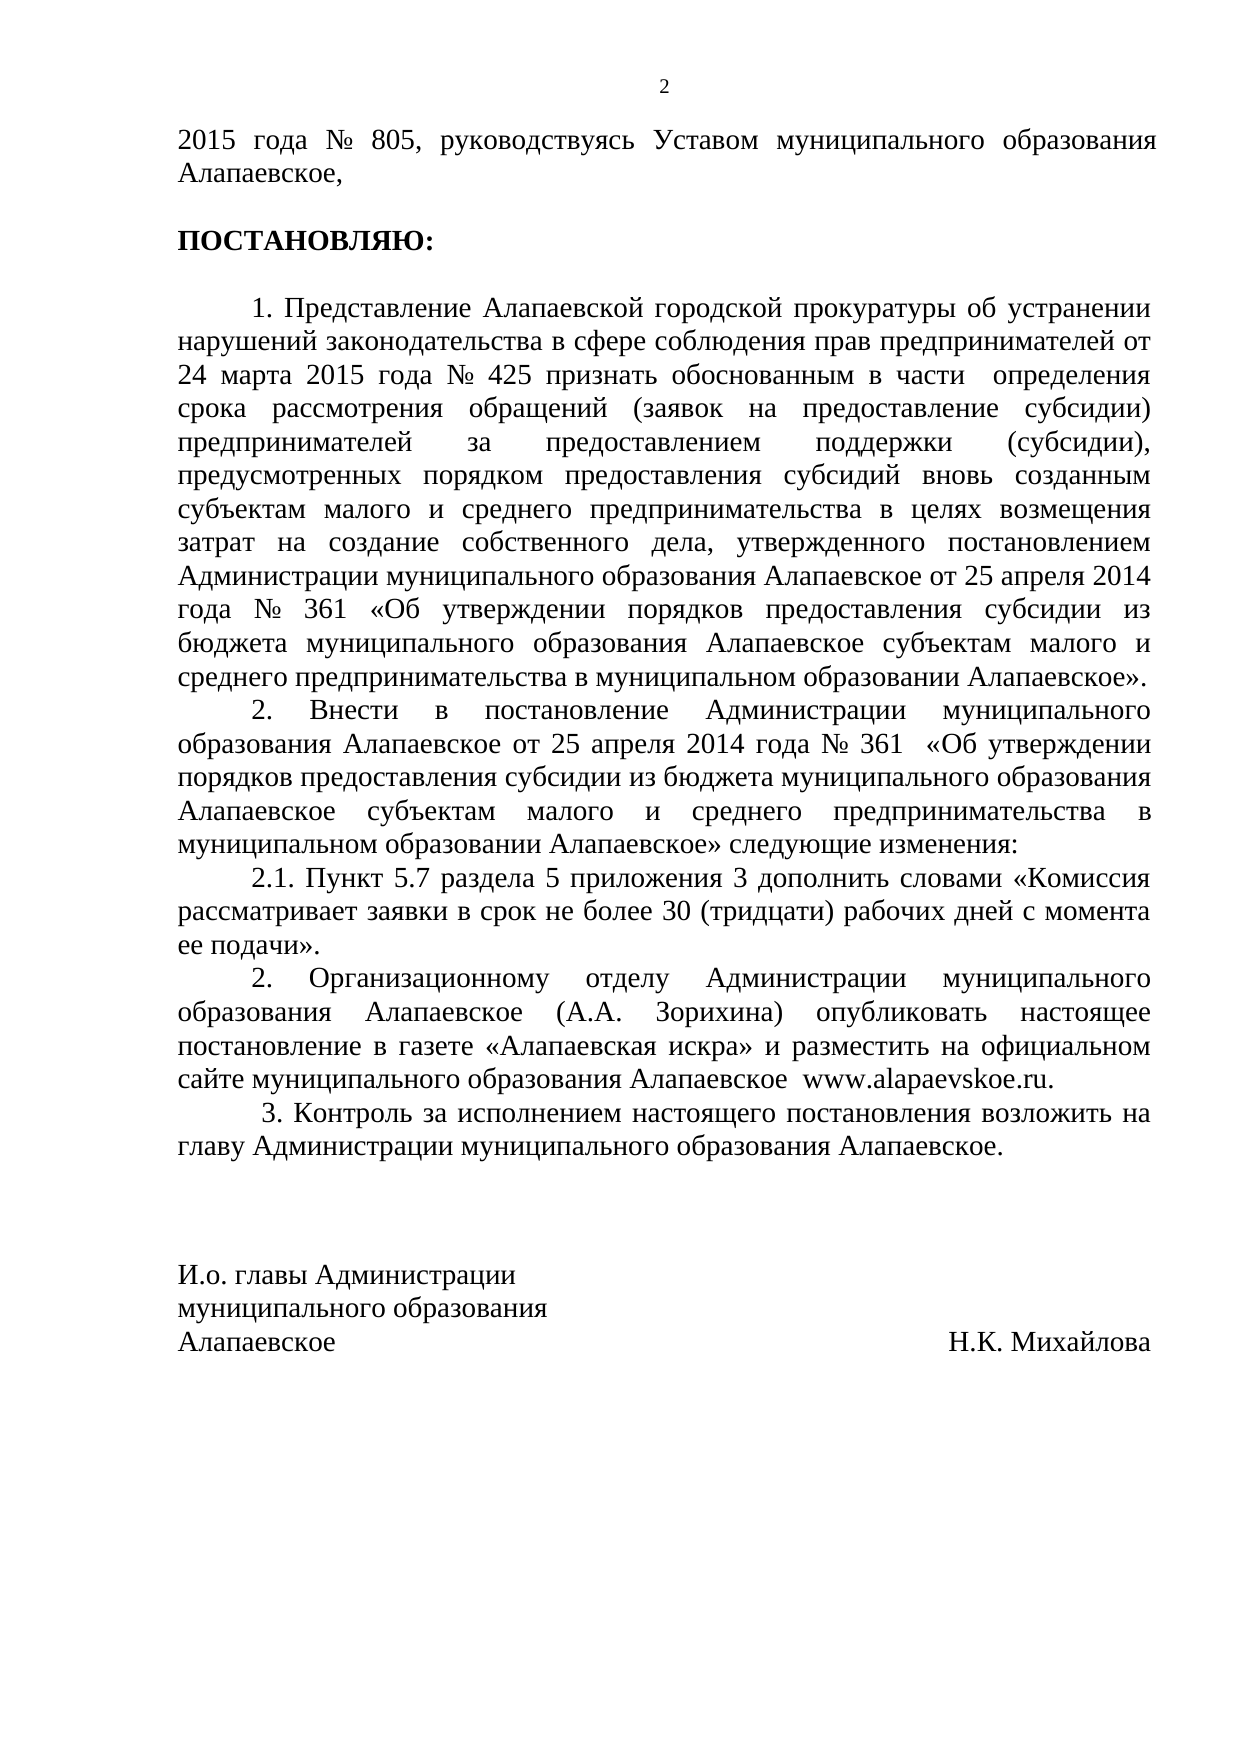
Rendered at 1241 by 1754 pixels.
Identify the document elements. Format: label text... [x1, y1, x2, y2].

text 2. Организационному отделу Администрации муниципального образования Алапаевское (А.А. Зорихина) опубликовать настоящее постановление в газете «Алапаевская искра» и разместить на официальном сайте муниципального образования Алапаевское www.alapaevskoe.ru. [177, 961, 1152, 1095]
text муниципального образования [177, 1290, 1152, 1324]
text 2. Внести в постановление Администрации муниципального образования Алапаевское от 25 апреля 2014 года № 361 «Об утверждении порядков предоставления субсидии из бюджета муниципального образования Алапаевское субъектам малого и среднего предпринимательства в муниципальном образовании Алапаевское» следующие изменения: [177, 692, 1152, 860]
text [177, 122, 1157, 189]
text 3. Контроль за исполнением настоящего постановления возложить на главу Администрации муниципального образования Алапаевское. [177, 1095, 1152, 1162]
text ПОСТАНОВЛЯЮ: [177, 223, 1152, 256]
text 2.1. Пункт 5.7 раздела 5 приложения 3 дополнить словами «Комиссия рассматривает заявки в срок не более 30 (тридцати) рабочих дней с момента ее подачи». [177, 860, 1152, 961]
text И.о. главы Администрации [177, 1257, 1152, 1290]
text Алапаевское Н.К. Михайлова [177, 1324, 1152, 1357]
text 1. Представление Алапаевской городской прокуратуры об устранении нарушений законодательства в сфере соблюдения прав предпринимателей от 24 марта 2015 года № 425 признать обоснованным в части определения срока рассмотрения обращений (заявок на предоставление субсидии) предпринимателей за предоставлением поддержки (субсидии), предусмотренных порядком предоставления субсидий вновь созданным субъектам малого и среднего предпринимательства в целях возмещения затрат на создание собственного дела, утвержденного постановлением Администрации муниципального образования Алапаевское от 25 апреля 2014 года № 361 «Об утверждении порядков предоставления субсидии из бюджета муниципального образования Алапаевское субъектам малого и среднего предпринимательства в муниципальном образовании Алапаевское». [177, 290, 1152, 692]
